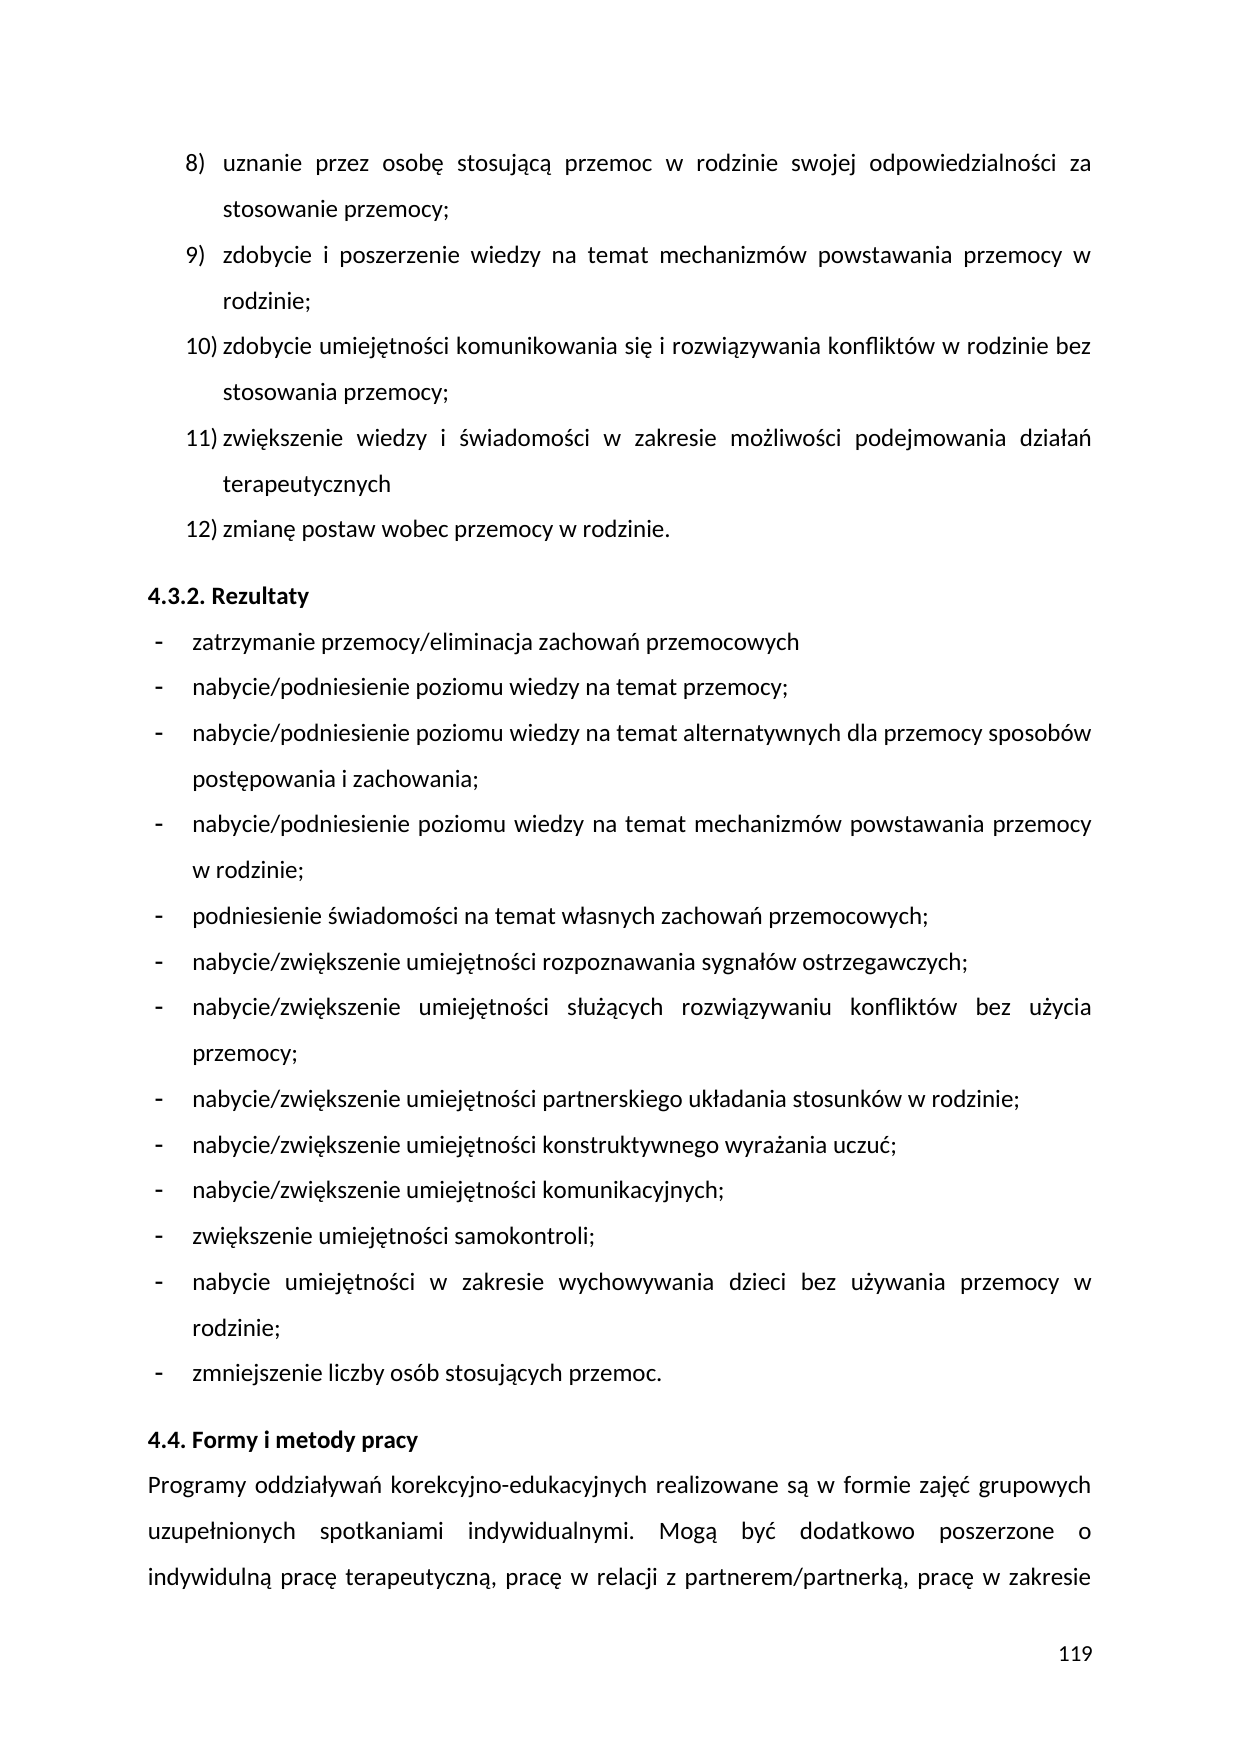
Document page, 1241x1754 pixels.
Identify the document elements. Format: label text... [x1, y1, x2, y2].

list nabycie/zwiększenie umiejętności rozpoznawania sygnałów ostrzegawczych; [154, 946, 1093, 976]
subtitle 4.4. Formy i metody pracy [148, 1424, 1093, 1454]
list podniesienie świadomości na temat własnych zachowań przemocowych; [154, 900, 1093, 931]
list zatrzymanie przemocy/eliminacja zachowań przemocowych [154, 626, 1093, 656]
list zmniejszenie liczby osób stosujących przemoc. [154, 1357, 1093, 1388]
list nabycie/zwiększenie umiejętności konstruktywnego wyrażania uczuć; [154, 1129, 1093, 1159]
list uznanie przez osobę stosującą przemoc w rodzinie swojej odpowiedzialności za stosowanie przemocy; [185, 148, 1093, 224]
list zdobycie i poszerzenie wiedzy na temat mechanizmów powstawania przemocy w rodzinie; [185, 239, 1093, 315]
list nabycie/zwiększenie umiejętności partnerskiego układania stosunków w rodzinie; [154, 1083, 1093, 1113]
list zmianę postaw wobec przemocy w rodzinie. [185, 513, 1093, 544]
list nabycie/podniesienie poziomu wiedzy na temat mechanizmów powstawania przemocy w rodzinie; [154, 809, 1093, 885]
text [148, 1470, 1093, 1592]
list zwiększenie wiedzy i świadomości w zakresie możliwości podejmowania działań terapeutycznych [185, 422, 1093, 498]
list nabycie/zwiększenie umiejętności służących rozwiązywaniu konfliktów bez użycia przemocy; [154, 992, 1093, 1068]
subtitle 4.3.2. Rezultaty [148, 580, 1093, 611]
list zdobycie umiejętności komunikowania się i rozwiązywania konfliktów w rodzinie bez stosowania przemocy; [185, 331, 1093, 407]
list zwiększenie umiejętności samokontroli; [154, 1220, 1093, 1251]
list nabycie/zwiększenie umiejętności komunikacyjnych; [154, 1174, 1093, 1205]
list nabycie/podniesienie poziomu wiedzy na temat alternatywnych dla przemocy sposobów postępowania i zachowania; [154, 717, 1093, 793]
list nabycie umiejętności w zakresie wychowywania dzieci bez używania przemocy w rodzinie; [154, 1266, 1093, 1342]
list nabycie/podniesienie poziomu wiedzy na temat przemocy; [154, 671, 1093, 702]
